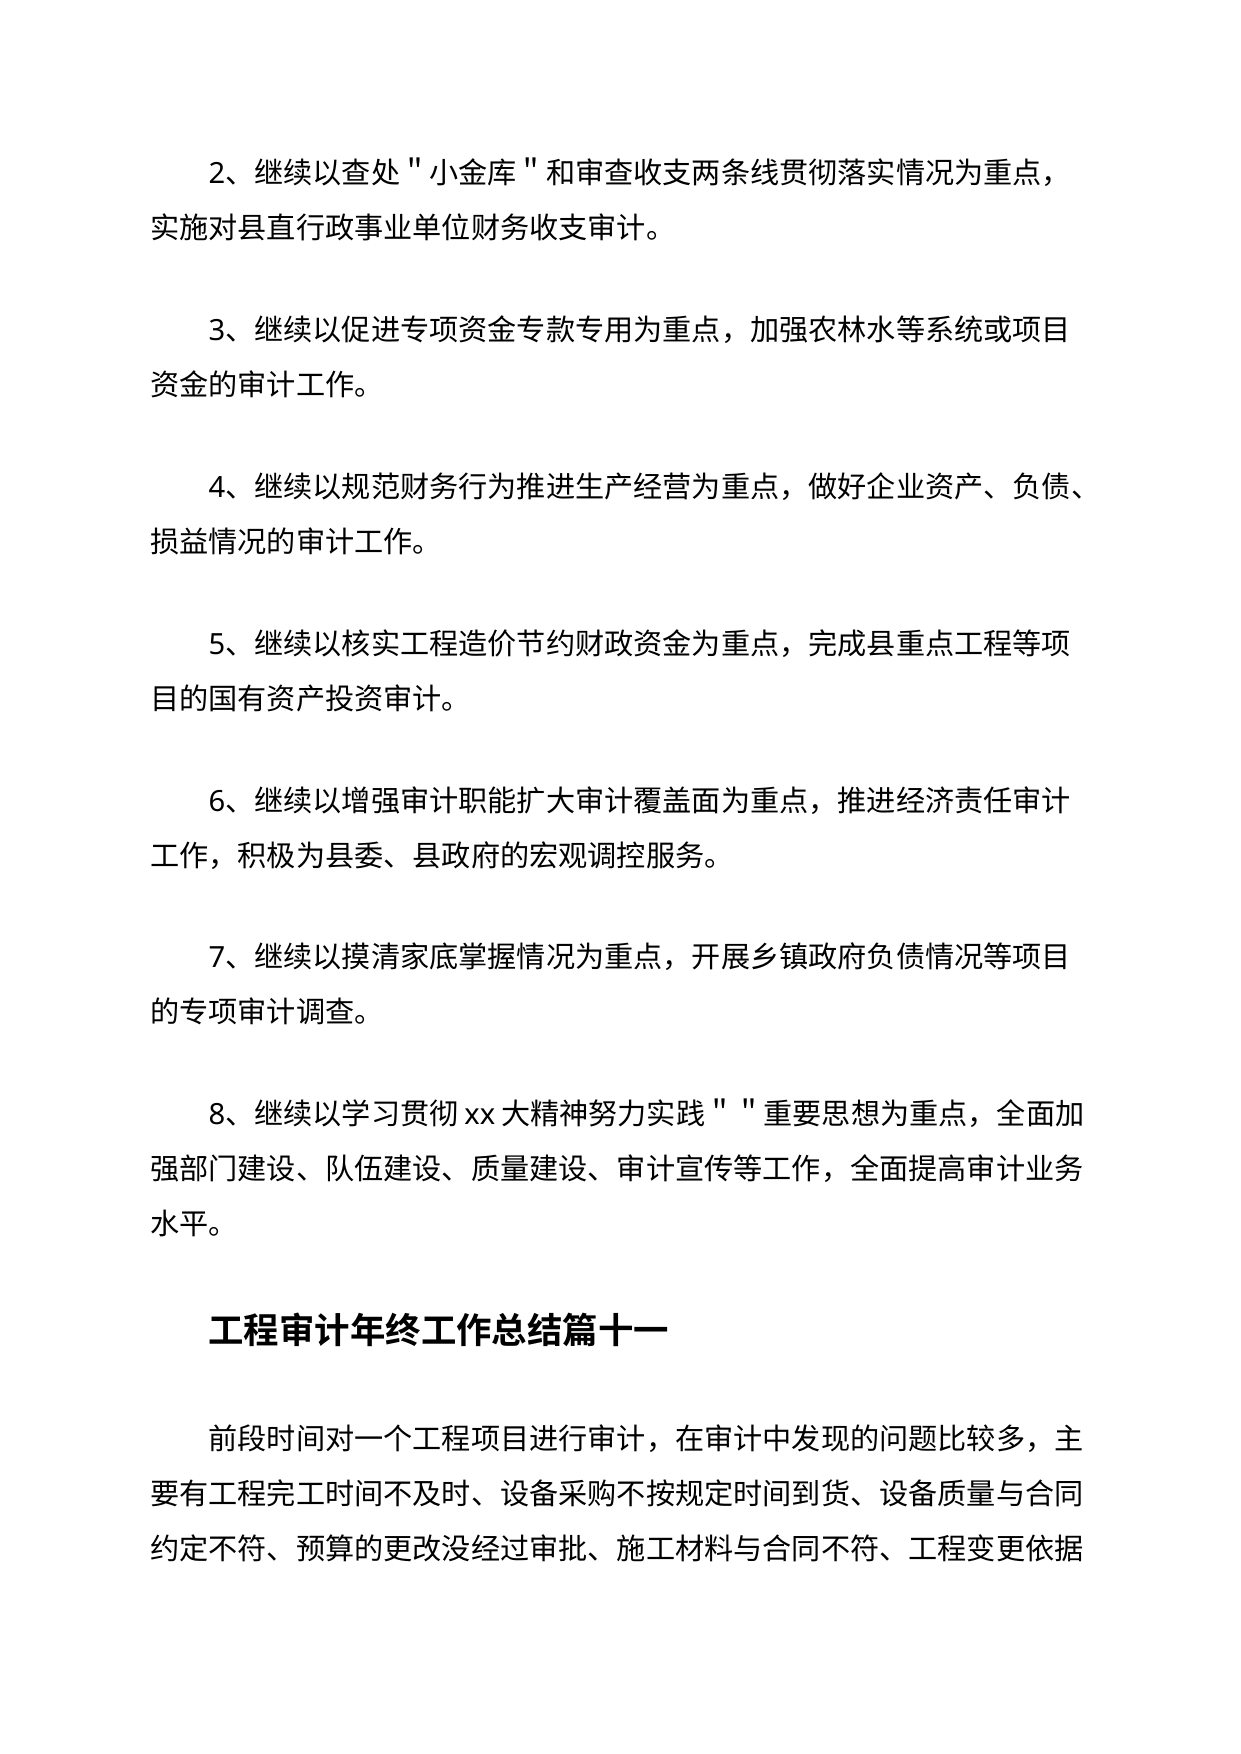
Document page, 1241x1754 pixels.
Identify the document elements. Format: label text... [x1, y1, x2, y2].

text 5、继续以核实工程造价节约财政资金为重点，完成县重点工程等项目的国有资产投资审计。 [150, 620, 1090, 718]
text 7、继续以摸清家底掌握情况为重点，开展乡镇政府负债情况等项目的专项审计调查。 [150, 934, 1090, 1031]
text 6、继续以增强审计职能扩大审计覆盖面为重点，推进经济责任审计工作，积极为县委、县政府的宏观调控服务。 [150, 777, 1090, 874]
text 工程审计年终工作总结篇十一 [150, 1302, 1090, 1353]
text 8、继续以学习贯彻xx大精神努力实践＂＂重要思想为重点，全面加强部门建设、队伍建设、质量建设、审计宣传等工作，全面提高审计业务水平。 [150, 1091, 1090, 1243]
text 4、继续以规范财务行为推进生产经营为重点，做好企业资产、负债、损益情况的审计工作。 [150, 463, 1090, 561]
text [150, 1416, 1090, 1568]
text 2、继续以查处＂小金库＂和审查收支两条线贯彻落实情况为重点，实施对县直行政事业单位财务收支审计。 [150, 150, 1090, 247]
text 3、继续以促进专项资金专款专用为重点，加强农林水等系统或项目资金的审计工作。 [150, 307, 1090, 404]
